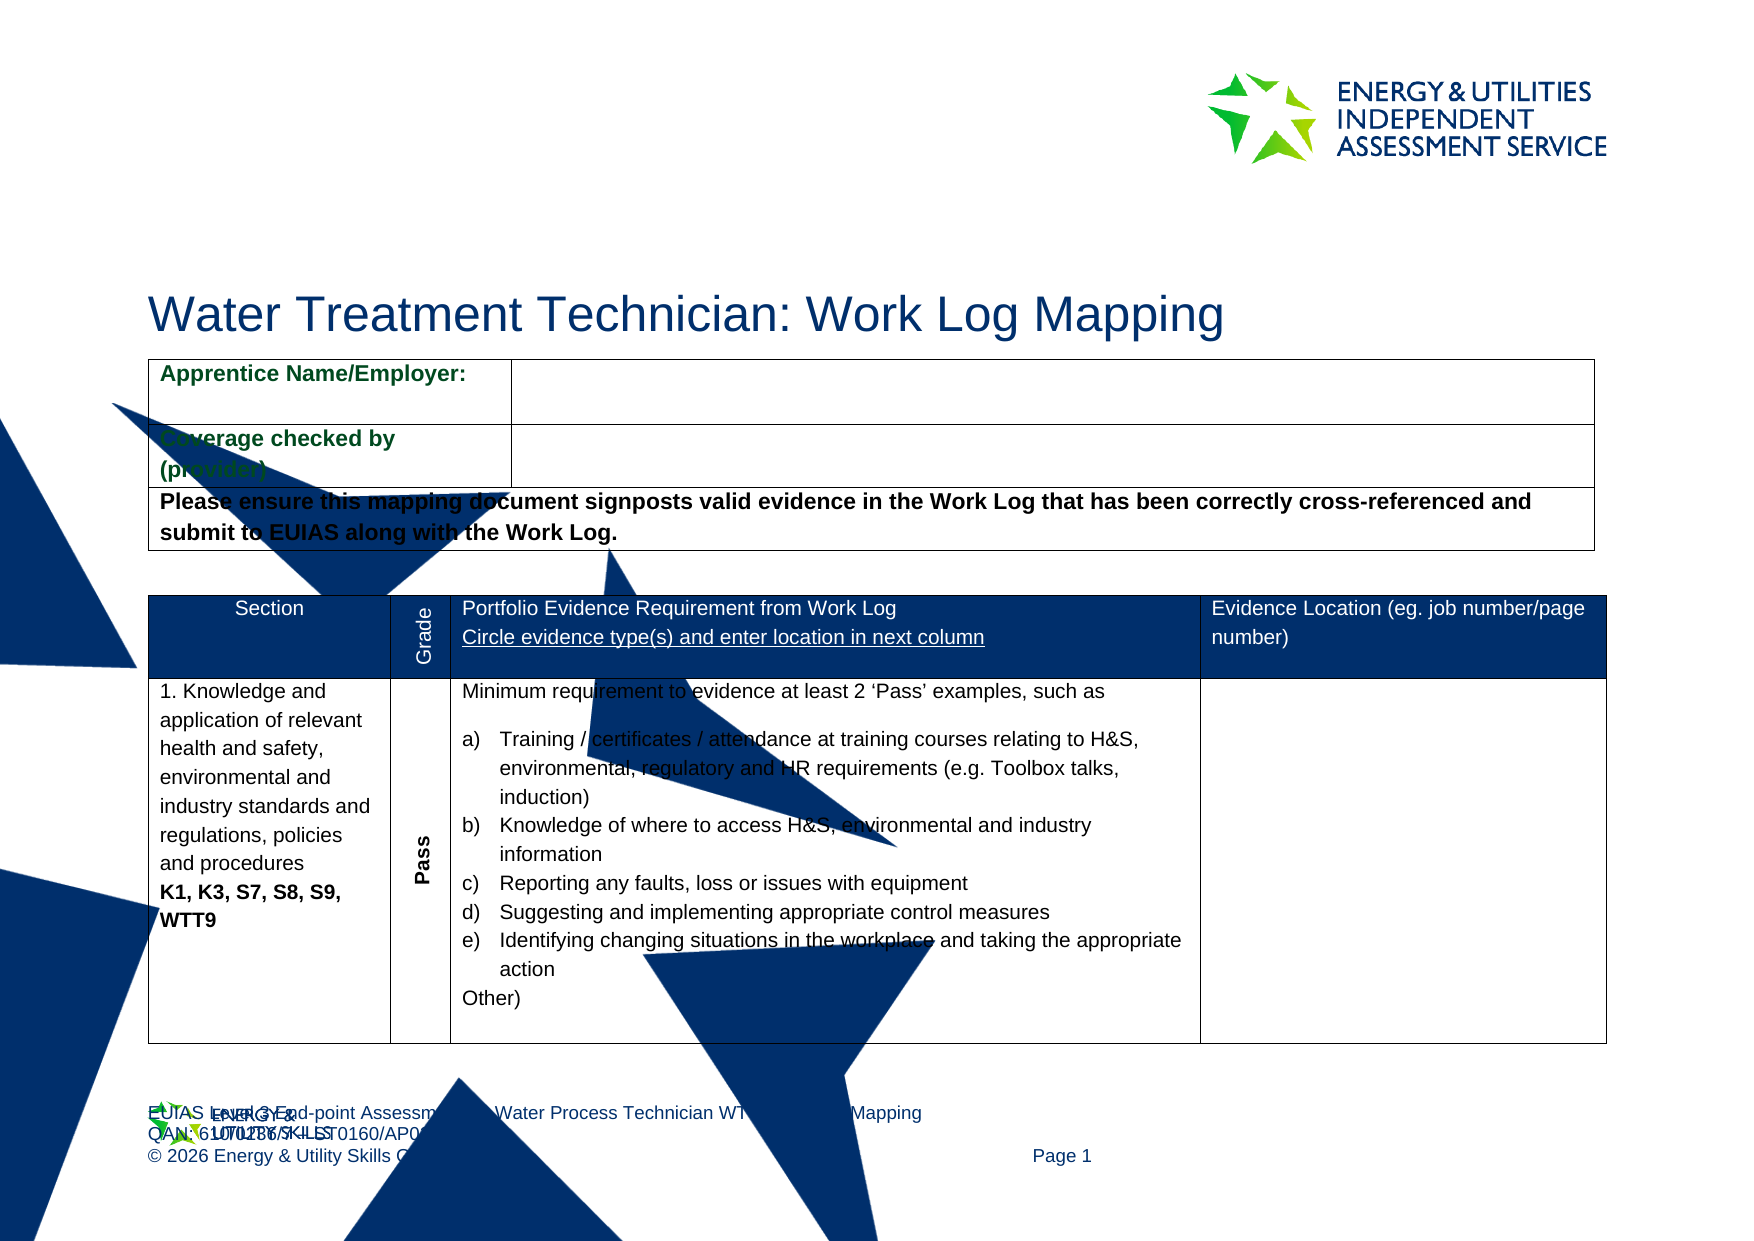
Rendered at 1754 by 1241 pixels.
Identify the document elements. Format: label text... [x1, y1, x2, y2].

table_header Evidence Location (eg. job number/page number) [1201, 596, 1606, 678]
picture [1207, 73, 1607, 164]
table_cell Pass [391, 679, 450, 1043]
table_header [512, 360, 1594, 423]
table_cell [1201, 679, 1606, 1043]
table_header Portfolio Evidence Requirement from Work Log Circle evidence type(s) and enter location in next column [451, 596, 1200, 678]
table_cell Coverage checked by (provider) [149, 425, 511, 487]
table_cell Minimum requirement to evidence at least 2 ‘Pass’ examples, such as Training / certificates / attendance at training courses relating to H&S, environmental, regulatory and HR requirements (e.g. Toolbox talks, induction) Knowledge of where to access H&S, environmental and industry information Reporting any faults, loss or issues with equipment Suggesting and implementing appropriate control measures Identifying changing situations in the workplace and taking the appropriate action Other) [451, 679, 1200, 1043]
picture [0, 403, 936, 1241]
table_header Apprentice Name/Employer: [149, 360, 511, 423]
table_header Grade [391, 596, 450, 678]
table_cell [512, 425, 1594, 487]
table_header Section [149, 596, 390, 678]
table_cell Please ensure this mapping document signposts valid evidence in the Work Log that has been correctly cross-referenced and submit to EUIAS along with the Work Log. [149, 488, 1594, 549]
title Water Treatment Technician: Work Log Mapping [148, 285, 1606, 342]
